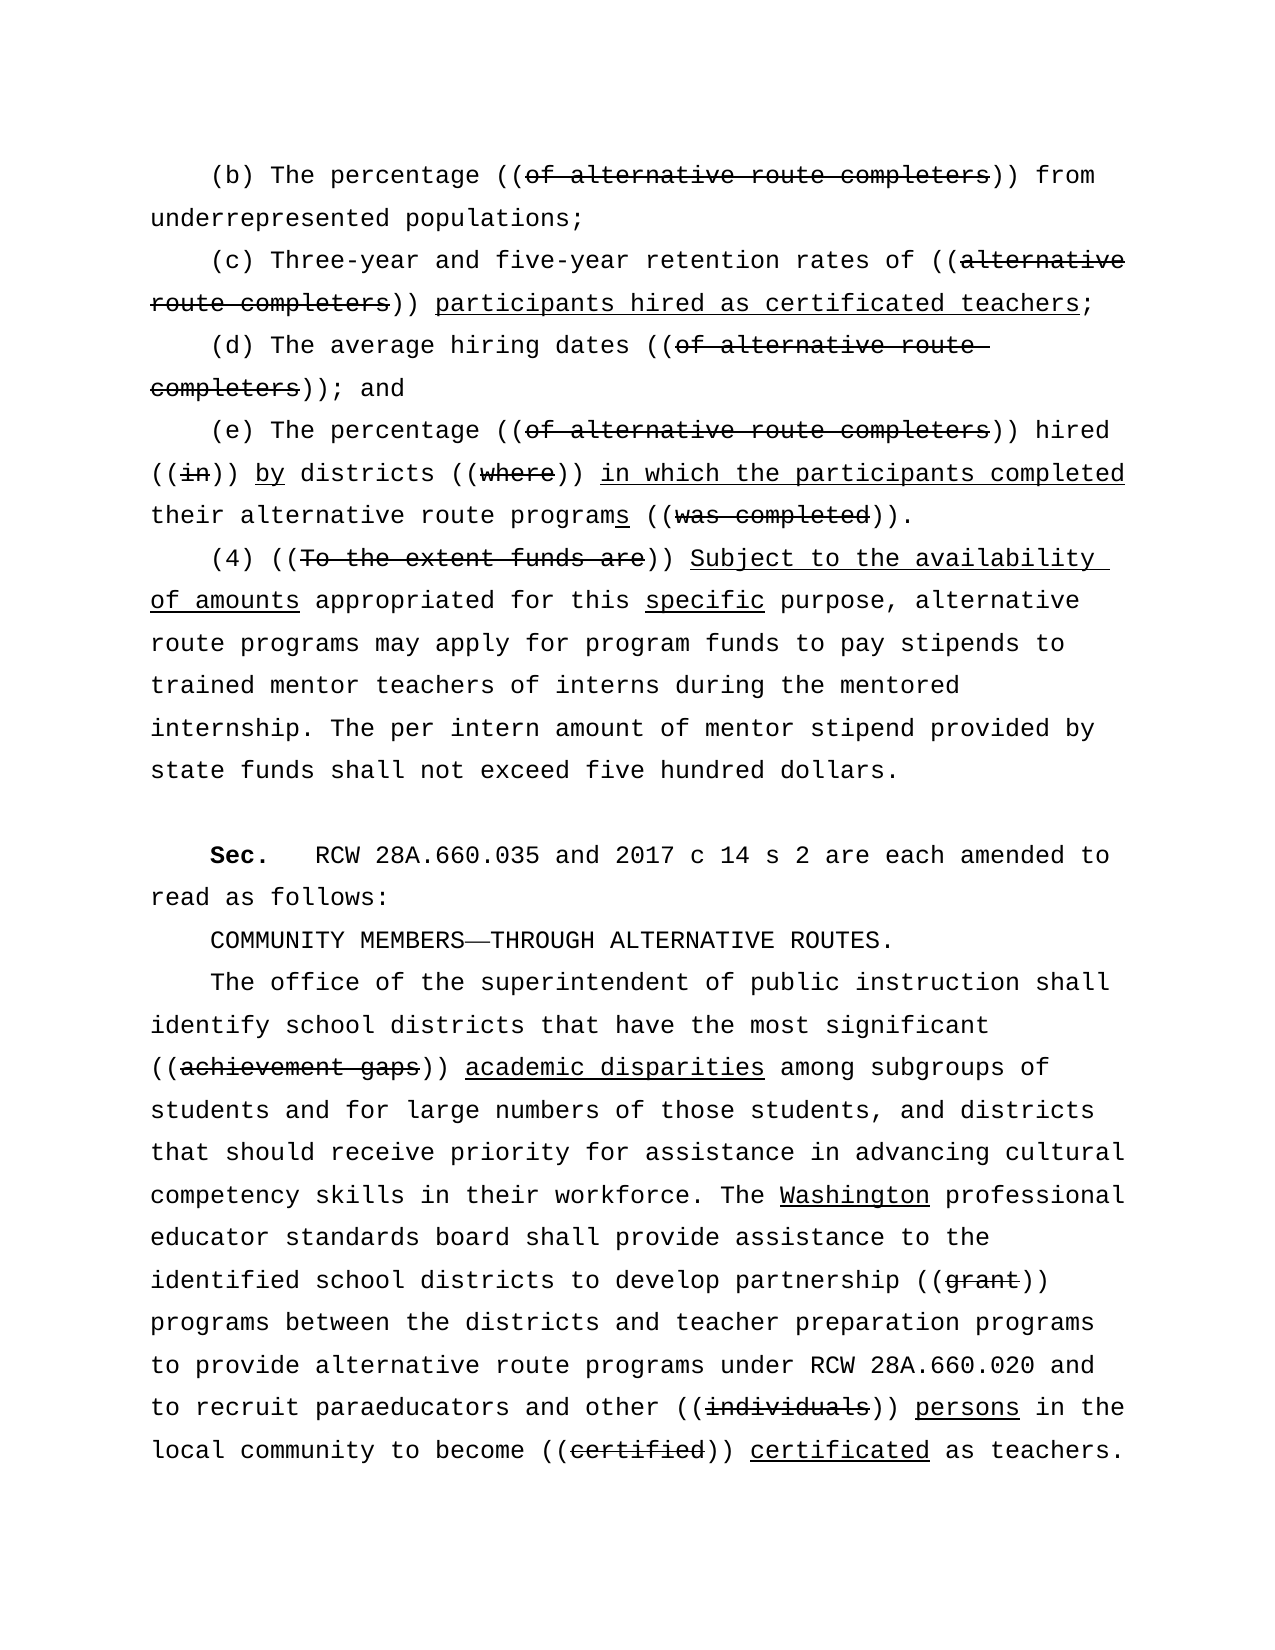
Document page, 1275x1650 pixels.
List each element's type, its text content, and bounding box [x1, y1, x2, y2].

text (c) Three-year and five-year retention rates of ((alternative route completers)) participants hired as certificated teachers; [150, 235, 1125, 320]
text (b) The percentage ((of alternative route completers)) from underrepresented populations; [150, 150, 1125, 235]
text COMMUNITY MEMBERS—THROUGH ALTERNATIVE ROUTES. [150, 914, 1125, 957]
text (e) The percentage ((of alternative route completers)) hired ((in)) by districts ((where)) in which the participants completed their alternative route programs ((was completed)). [150, 405, 1125, 532]
text (d) The average hiring dates ((of alternative route completers)); and [150, 320, 1125, 405]
text (4) ((To the extent funds are)) Subject to the availability of amounts appropriated for this specific purpose, alternative route programs may apply for program funds to pay stipends to trained mentor teachers of interns during the mentored internship. The per intern amount of mentor stipend provided by state funds shall not exceed five hundred dollars. [150, 532, 1125, 787]
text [150, 957, 1125, 1467]
text Sec. RCW 28A.660.035 and 2017 c 14 s 2 are each amended to read as follows: [150, 829, 1125, 914]
